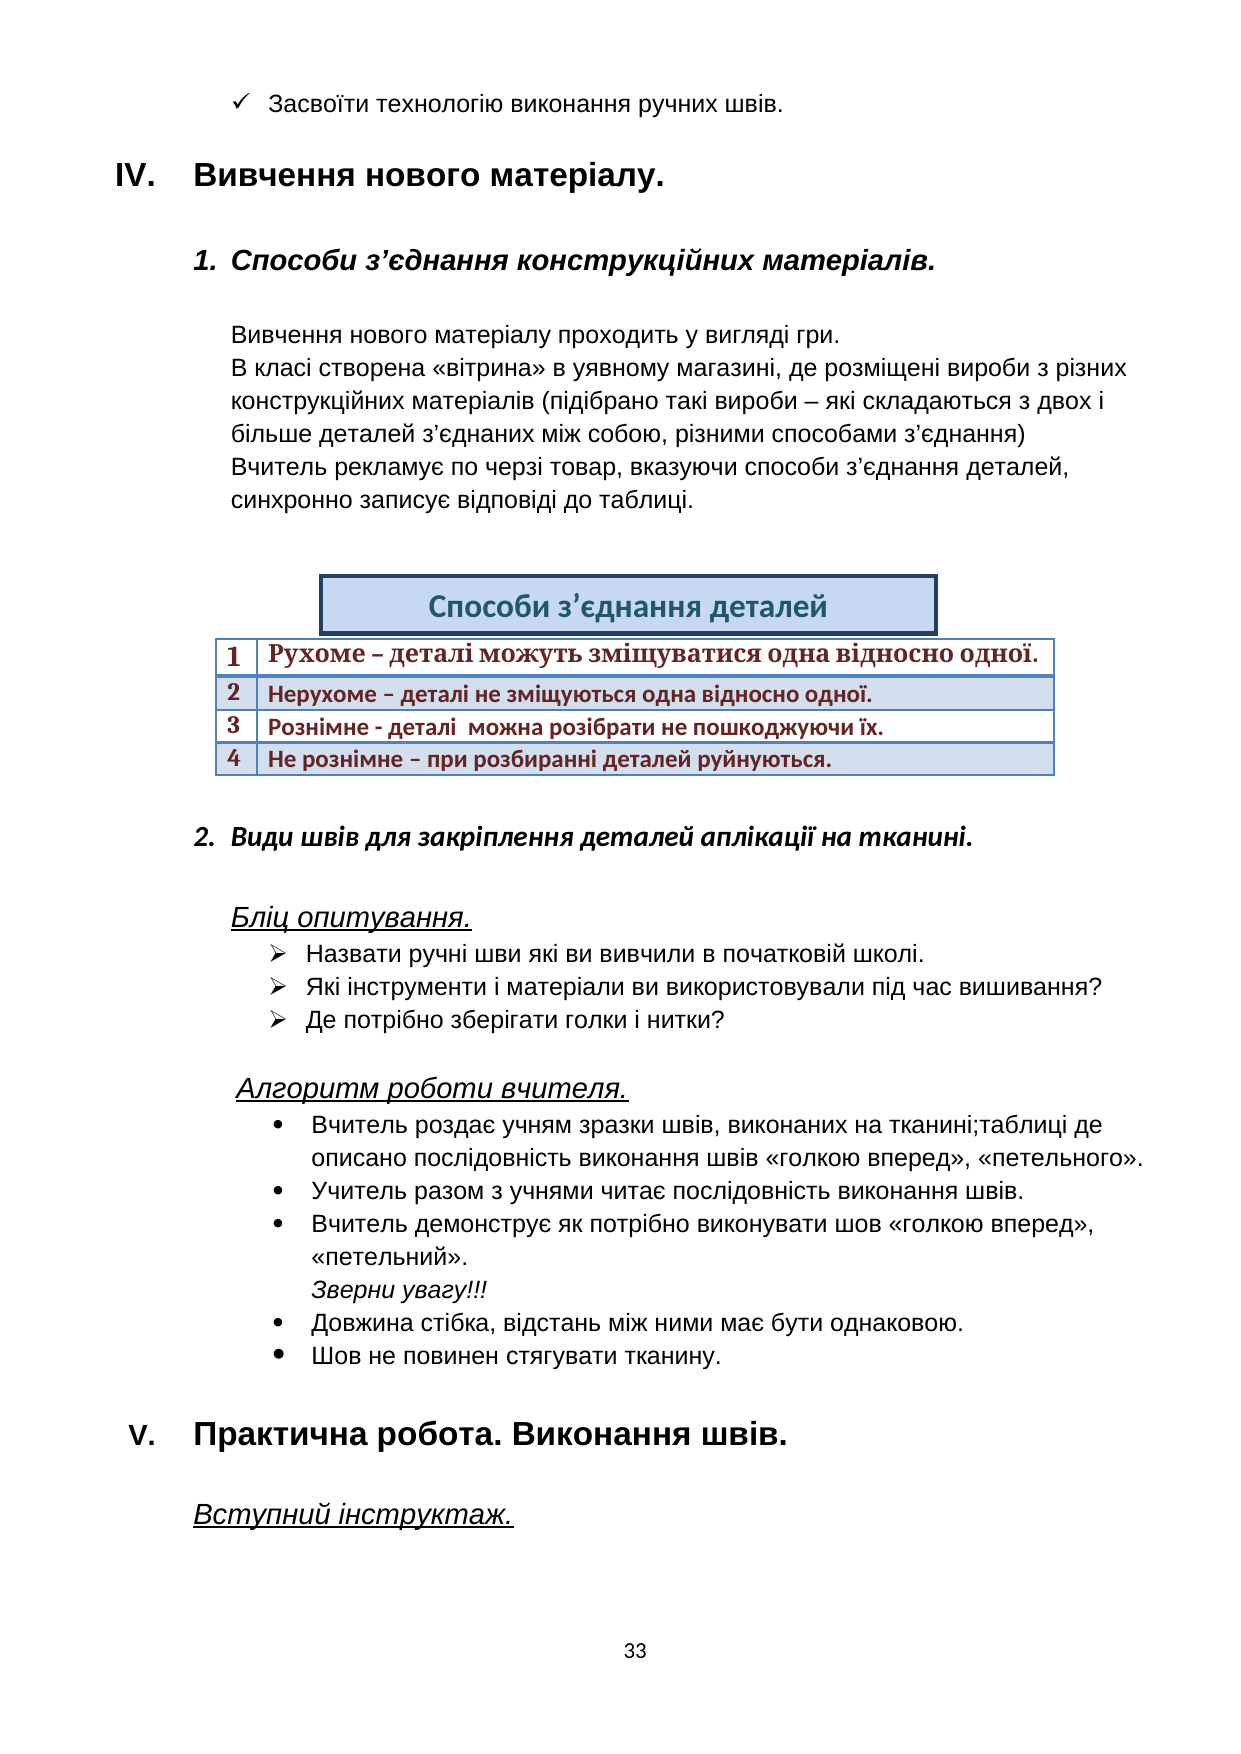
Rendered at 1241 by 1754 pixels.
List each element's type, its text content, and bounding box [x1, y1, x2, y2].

list Види швів для закріплення деталей аплікації на тканині. [193, 818, 1152, 854]
table_header Рухоме – деталі можуть зміщуватися одна відносно одної. [258, 640, 1053, 673]
list Зверни увагу!!! [311, 1275, 1152, 1304]
list Де потрібно зберігати голки і нитки? [268, 1005, 1152, 1034]
list Алгоритм роботи вчителя. [236, 1071, 1152, 1105]
list Вивчення нового матеріалу. [156, 155, 1152, 193]
list В класі створена «вітрина» в уявному магазині, де розміщені вироби з різних конструкційних матеріалів (підібрано такі вироби – які складаються з двох і більше деталей з’єднаних між собою, різними способами з’єднання) [231, 353, 1152, 448]
list Які інструменти і матеріали ви використовували під час вишивання? [268, 972, 1152, 1001]
list Вчитель роздає учням зразки швів, виконаних на тканині;таблиці де описано послідовність виконання швів «голкою вперед», «петельного». [274, 1110, 1152, 1172]
list Практична робота. Виконання швів. [156, 1414, 1152, 1452]
table_cell 2 [217, 678, 256, 709]
list Учитель разом з учнями читає послідовність виконання швів. [274, 1176, 1152, 1205]
table_cell Нерухоме – деталі не зміщуються одна відносно одної. [258, 678, 1053, 709]
list Довжина стібка, відстань між ними має бути однаковою. [274, 1308, 1152, 1337]
table_header 1 [217, 640, 256, 673]
list Назвати ручні шви які ви вивчили в початковій школі. [268, 939, 1152, 968]
list Способи з’єднання конструкційних матеріалів. [193, 243, 1152, 277]
list Вчитель демонструє як потрібно виконувати шов «голкою вперед», «петельний». [274, 1209, 1152, 1271]
table_cell Рознімне - деталі можна розібрати не пошкоджуючи їх. [258, 711, 1053, 741]
table_cell 3 [217, 711, 256, 741]
table_cell Не рознімне – при розбиранні деталей руйнуються. [258, 744, 1053, 774]
list Вивчення нового матеріалу проходить у вигляді гри. [231, 320, 1152, 349]
list Шов не повинен стягувати тканину. [274, 1341, 1152, 1371]
list Вчитель рекламує по черзі товар, вказуючи способи з’єднання деталей, синхронно записує відповіді до таблиці. [231, 452, 1152, 514]
list Вступний інструктаж. [193, 1497, 1152, 1530]
list Бліц опитування. [231, 900, 1152, 934]
list Засвоїти технологію виконання ручних швів. [231, 88, 1152, 117]
table_cell 4 [217, 744, 256, 774]
